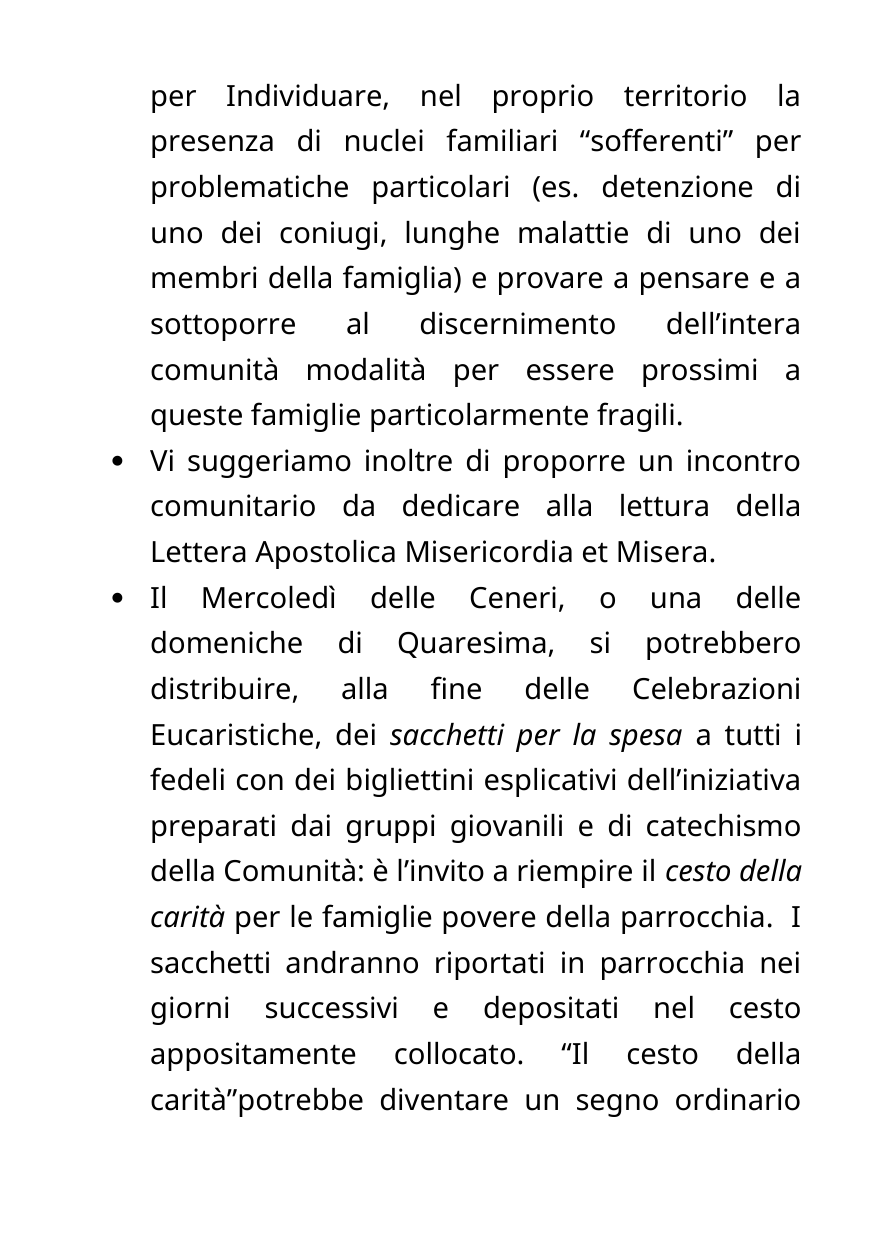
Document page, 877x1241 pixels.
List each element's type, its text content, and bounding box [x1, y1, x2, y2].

list Vi suggeriamo inoltre di proporre un incontro comunitario da dedicare alla lettura della Lettera Apostolica Misericordia et Misera. [112, 440, 802, 571]
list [112, 577, 802, 1118]
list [112, 75, 802, 434]
